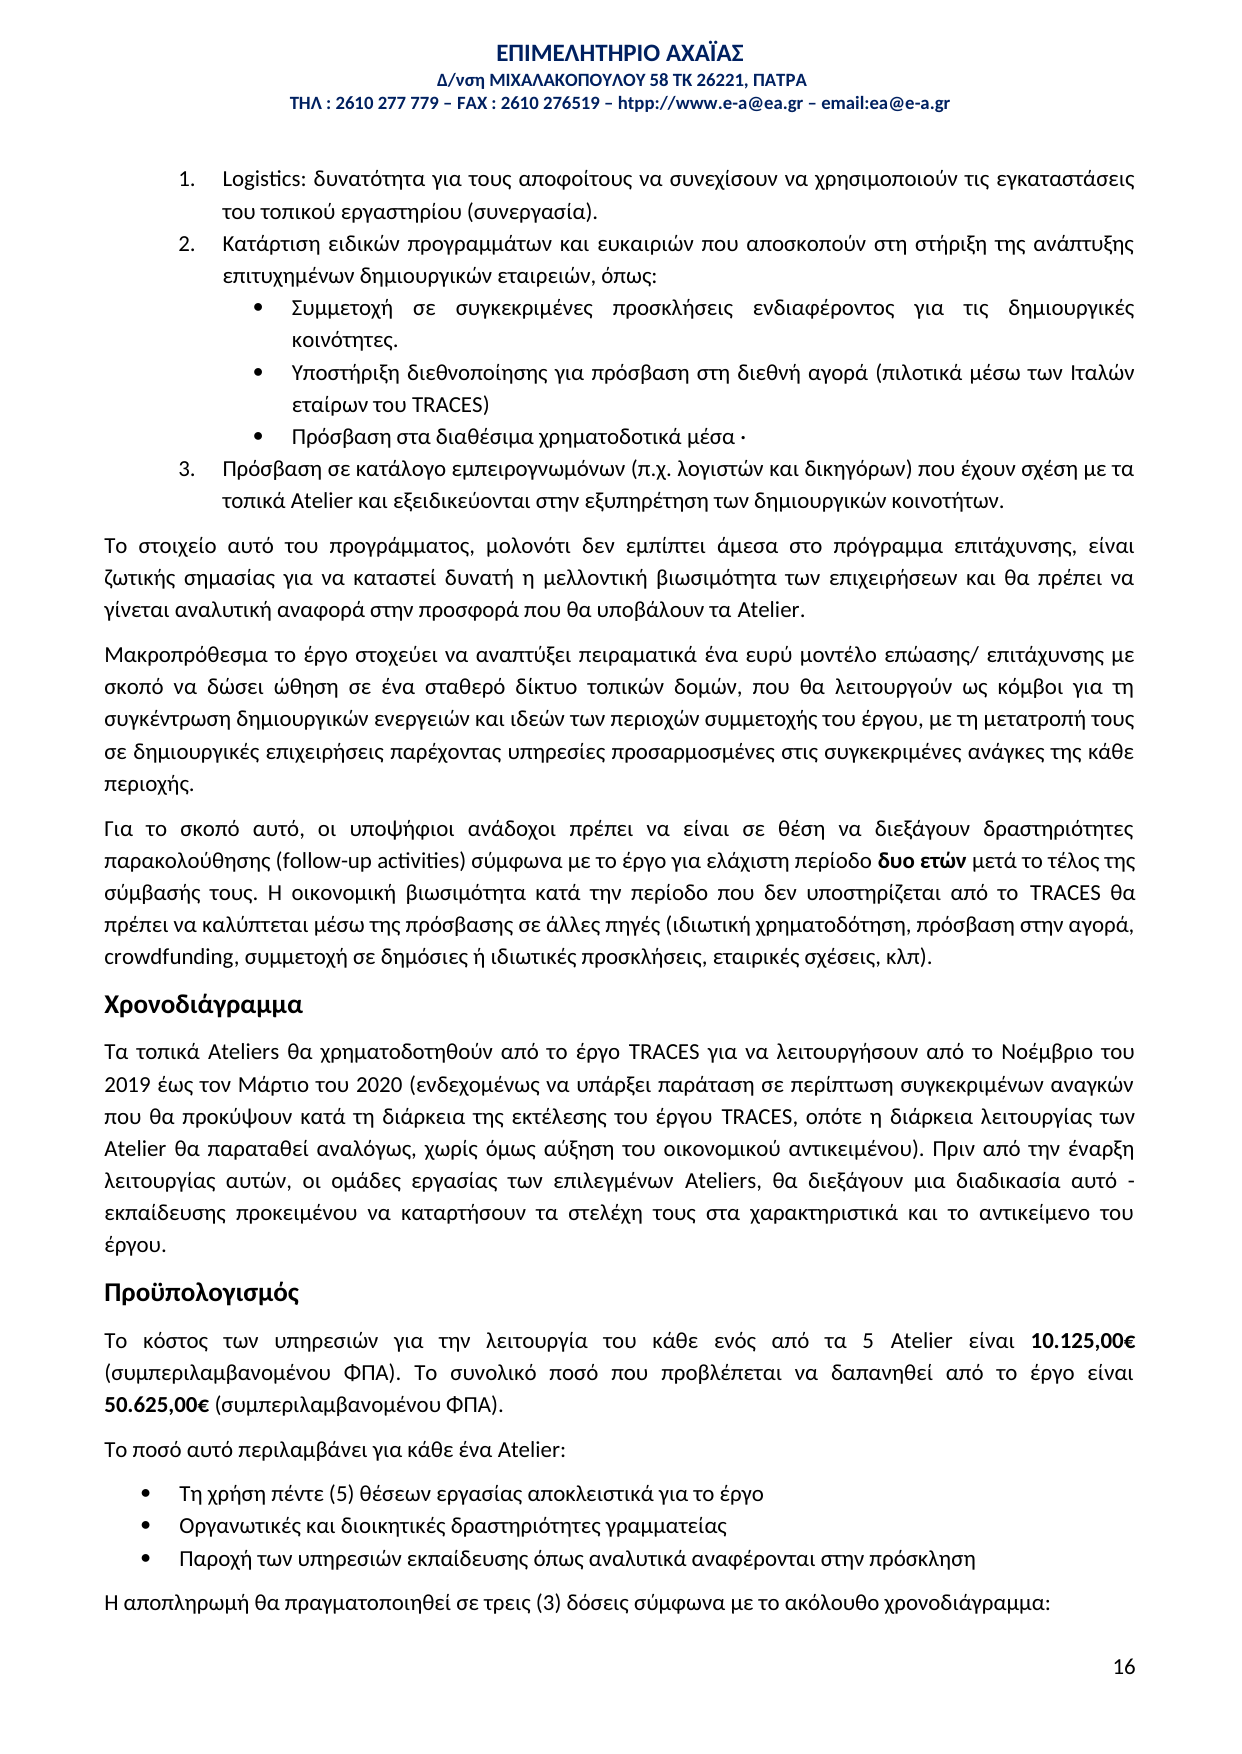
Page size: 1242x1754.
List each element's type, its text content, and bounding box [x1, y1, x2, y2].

list Πρόσβαση στα διαθέσιμα χρηματοδοτικά μέσα · [254, 422, 1135, 450]
list Οργανωτικές και διοικητικές δραστηριότητες γραμματείας [142, 1512, 1135, 1540]
list Συμμετοχή σε συγκεκριμένες προσκλήσεις ενδιαφέροντος για τις δημιουργικές κοινότητες. [254, 293, 1135, 353]
list Τη χρήση πέντε (5) θέσεων εργασίας αποκλειστικά για το έργο [142, 1479, 1135, 1507]
text Το ποσό αυτό περιλαμβάνει για κάθε ένα Atelier: [104, 1435, 1135, 1463]
text Χρονοδιάγραμμα [104, 987, 1135, 1020]
list Υποστήριξη διεθνοποίησης για πρόσβαση στη διεθνή αγορά (πιλοτικά μέσω των Ιταλών εταίρων του TRACES) [254, 358, 1135, 418]
list Παροχή των υπηρεσιών εκπαίδευσης όπως αναλυτικά αναφέρονται στην πρόσκληση [142, 1544, 1135, 1572]
text Η αποπληρωμή θα πραγματοποιηθεί σε τρεις (3) δόσεις σύμφωνα με το ακόλουθο χρονοδιάγραμμα: [104, 1588, 1135, 1617]
list Πρόσβαση σε κατάλογο εμπειρογνωμόνων (π.χ. λογιστών και δικηγόρων) που έχουν σχέση με τα τοπικά Atelier και εξειδικεύονται στην εξυπηρέτηση των δημιουργικών κοινοτήτων. [178, 454, 1135, 514]
text Το κόστος των υπηρεσιών για την λειτουργία του κάθε ενός από τα 5 Atelier είναι 10.125,00€ (συμπεριλαμβανομένου ΦΠΑ). Το συνολικό ποσό που προβλέπεται να δαπανηθεί από το έργο είναι 50.625,00€ (συμπεριλαμβανομένου ΦΠΑ). [104, 1326, 1135, 1418]
text Τα τοπικά Ateliers θα χρηματοδοτηθούν από το έργο TRACES για να λειτουργήσουν από το Νοέμβριο του 2019 έως τον Μάρτιο του 2020 (ενδεχομένως να υπάρξει παράταση σε περίπτωση συγκεκριμένων αναγκών που θα προκύψουν κατά τη διάρκεια της εκτέλεσης του έργου TRACES, οπότε η διάρκεια λειτουργίας των Atelier θα παραταθεί αναλόγως, χωρίς όμως αύξηση του οικονομικού αντικειμένου). Πριν από την έναρξη λειτουργίας αυτών, οι ομάδες εργασίας των επιλεγμένων Ateliers, θα διεξάγουν μια διαδικασία αυτό -εκπαίδευσης προκειμένου να καταρτήσουν τα στελέχη τους στα χαρακτηριστικά και το αντικείμενο του έργου. [104, 1037, 1135, 1259]
text Το στοιχείο αυτό του προγράμματος, μολονότι δεν εμπίπτει άμεσα στο πρόγραμμα επιτάχυνσης, είναι ζωτικής σημασίας για να καταστεί δυνατή η μελλοντική βιωσιμότητα των επιχειρήσεων και θα πρέπει να γίνεται αναλυτική αναφορά στην προσφορά που θα υποβάλουν τα Atelier. [104, 531, 1135, 623]
text Προϋπολογισμός [104, 1275, 1135, 1308]
text Μακροπρόθεσμα το έργο στοχεύει να αναπτύξει πειραματικά ένα ευρύ μοντέλο επώασης/ επιτάχυνσης με σκοπό να δώσει ώθηση σε ένα σταθερό δίκτυο τοπικών δομών, που θα λειτουργούν ως κόμβοι για τη συγκέντρωση δημιουργικών ενεργειών και ιδεών των περιοχών συμμετοχής του έργου, με τη μετατροπή τους σε δημιουργικές επιχειρήσεις παρέχοντας υπηρεσίες προσαρμοσμένες στις συγκεκριμένες ανάγκες της κάθε περιοχής. [104, 640, 1135, 797]
text Για το σκοπό αυτό, οι υποψήφιοι ανάδοχοι πρέπει να είναι σε θέση να διεξάγουν δραστηριότητες παρακολούθησης (follow-up activities) σύμφωνα με το έργο για ελάχιστη περίοδο δυο ετών μετά το τέλος της σύμβασής τους. Η οικονομική βιωσιμότητα κατά την περίοδο που δεν υποστηρίζεται από το TRACES θα πρέπει να καλύπτεται μέσω της πρόσβασης σε άλλες πηγές (ιδιωτική χρηματοδότηση, πρόσβαση στην αγορά, crowdfunding, συμμετοχή σε δημόσιες ή ιδιωτικές προσκλήσεις, εταιρικές σχέσεις, κλπ). [104, 814, 1135, 970]
list Κατάρτιση ειδικών προγραμμάτων και ευκαιριών που αποσκοπούν στη στήριξη της ανάπτυξης επιτυχημένων δημιουργικών εταιρειών, όπως: [178, 229, 1135, 289]
list Logistics: δυνατότητα για τους αποφοίτους να συνεχίσουν να χρησιμοποιούν τις εγκαταστάσεις του τοπικού εργαστηρίου (συνεργασία). [178, 164, 1135, 225]
